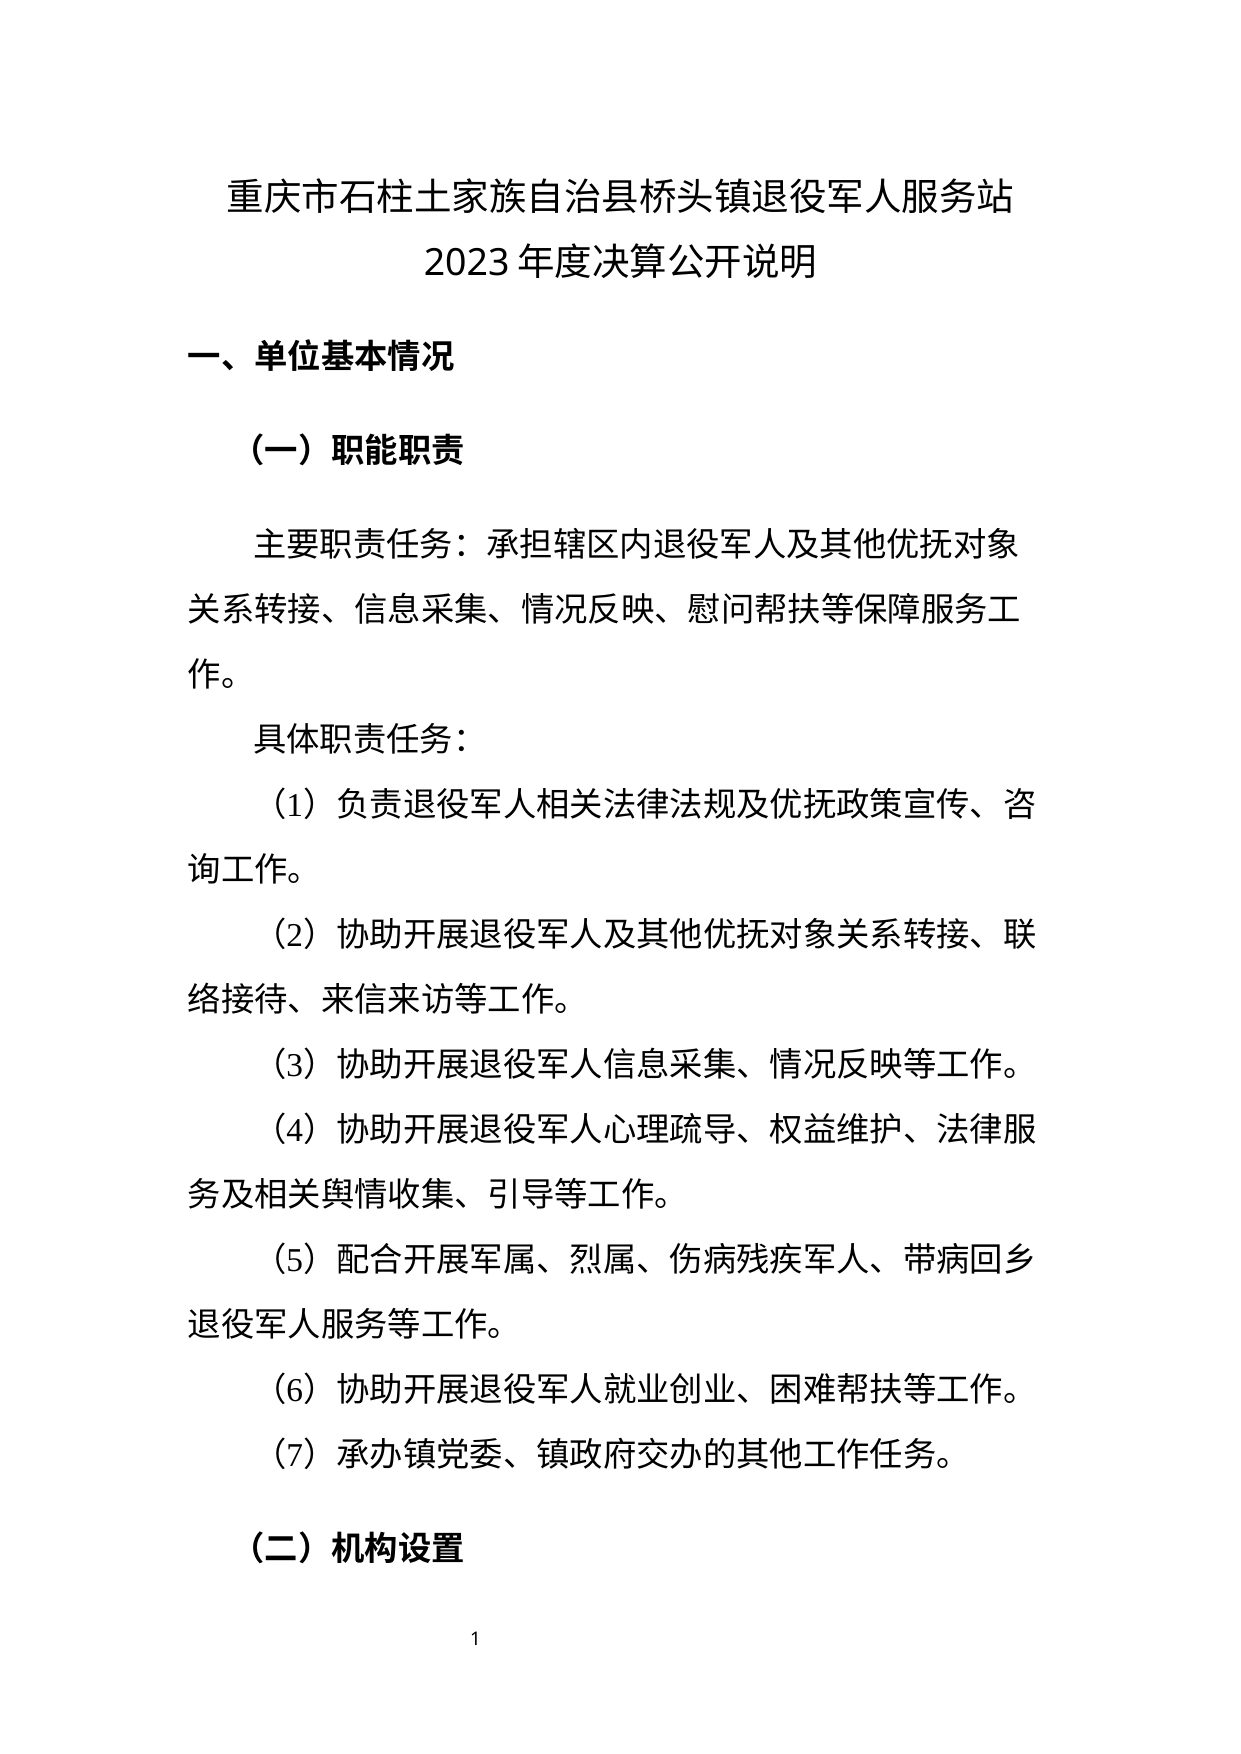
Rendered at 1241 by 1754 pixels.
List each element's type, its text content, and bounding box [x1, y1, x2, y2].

text （4）协助开展退役军人心理疏导、权益维护、法律服务及相关舆情收集、引导等工作。 [187, 1094, 1053, 1224]
text （5）配合开展军属、烈属、伤病残疾军人、带病回乡退役军人服务等工作。 [187, 1224, 1053, 1354]
text （3）协助开展退役军人信息采集、情况反映等工作。 [187, 1029, 1053, 1094]
text （一）职能职责 [187, 415, 1053, 480]
text （2）协助开展退役军人及其他优抚对象关系转接、联络接待、来信来访等工作。 [187, 899, 1053, 1029]
text 主要职责任务：承担辖区内退役军人及其他优抚对象关系转接、信息采集、情况反映、慰问帮扶等保障服务工作。 [187, 509, 1053, 704]
text 一、单位基本情况 [187, 321, 1053, 386]
text （1）负责退役军人相关法律法规及优抚政策宣传、咨询工作。 [187, 769, 1053, 899]
text 具体职责任务： [187, 704, 1053, 769]
text 重庆市石柱土家族自治县桥头镇退役军人服务站2023年度决算公开说明 [187, 162, 1053, 292]
text （7）承办镇党委、镇政府交办的其他工作任务。 [187, 1419, 1053, 1484]
text （二）机构设置 [187, 1514, 1053, 1579]
text （6）协助开展退役军人就业创业、困难帮扶等工作。 [187, 1354, 1053, 1419]
